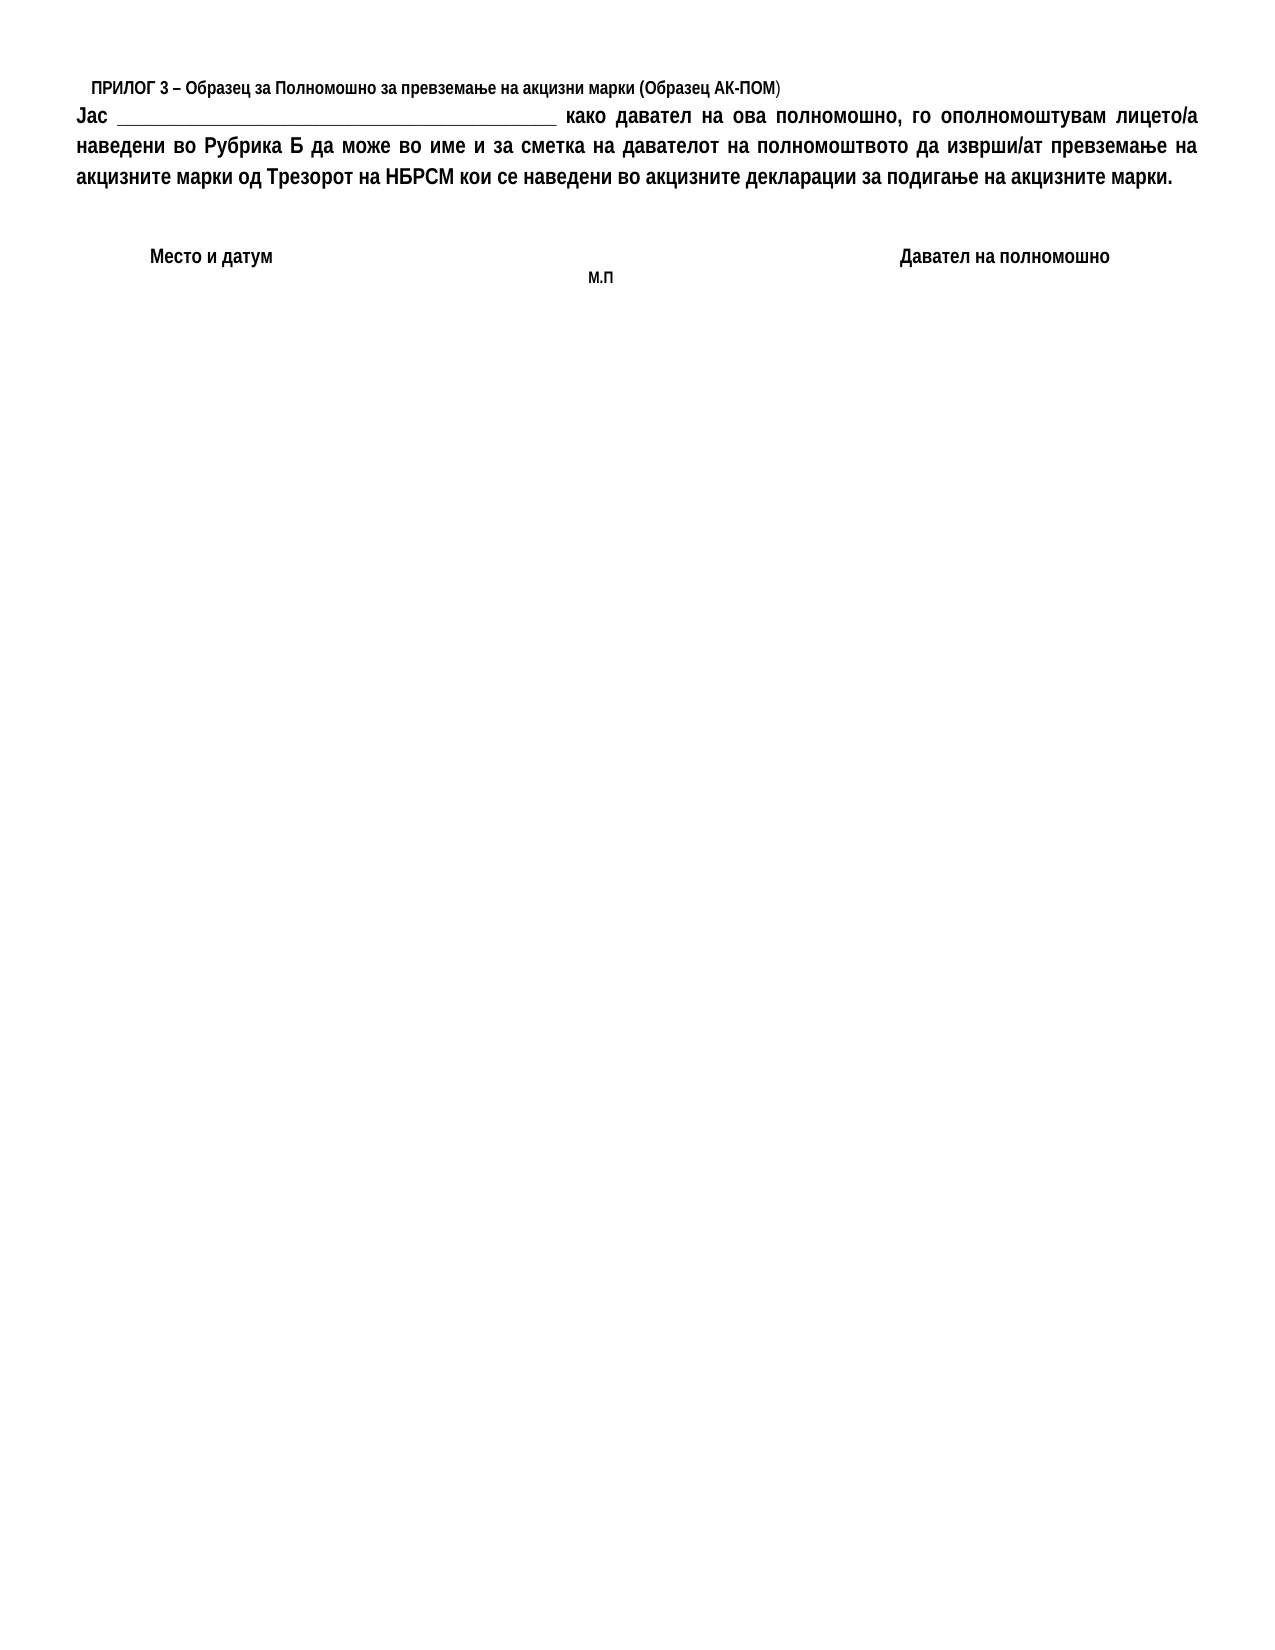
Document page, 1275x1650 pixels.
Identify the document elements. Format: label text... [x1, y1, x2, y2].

text Место и датум Давател на полномошно [150, 244, 1125, 268]
text Јас __________________________________________ како давател на ова полномошно, го ополномоштувам лицето/а наведени во Рубрика Б да може во име и за сметка на давателот на полномоштвото да изврши/ат превземање на акцизните марки од Трезорот на НБРСМ кои се наведени во акцизните декларации за подигање на акцизните марки. [76, 102, 1198, 189]
text М.П [76, 268, 1125, 287]
